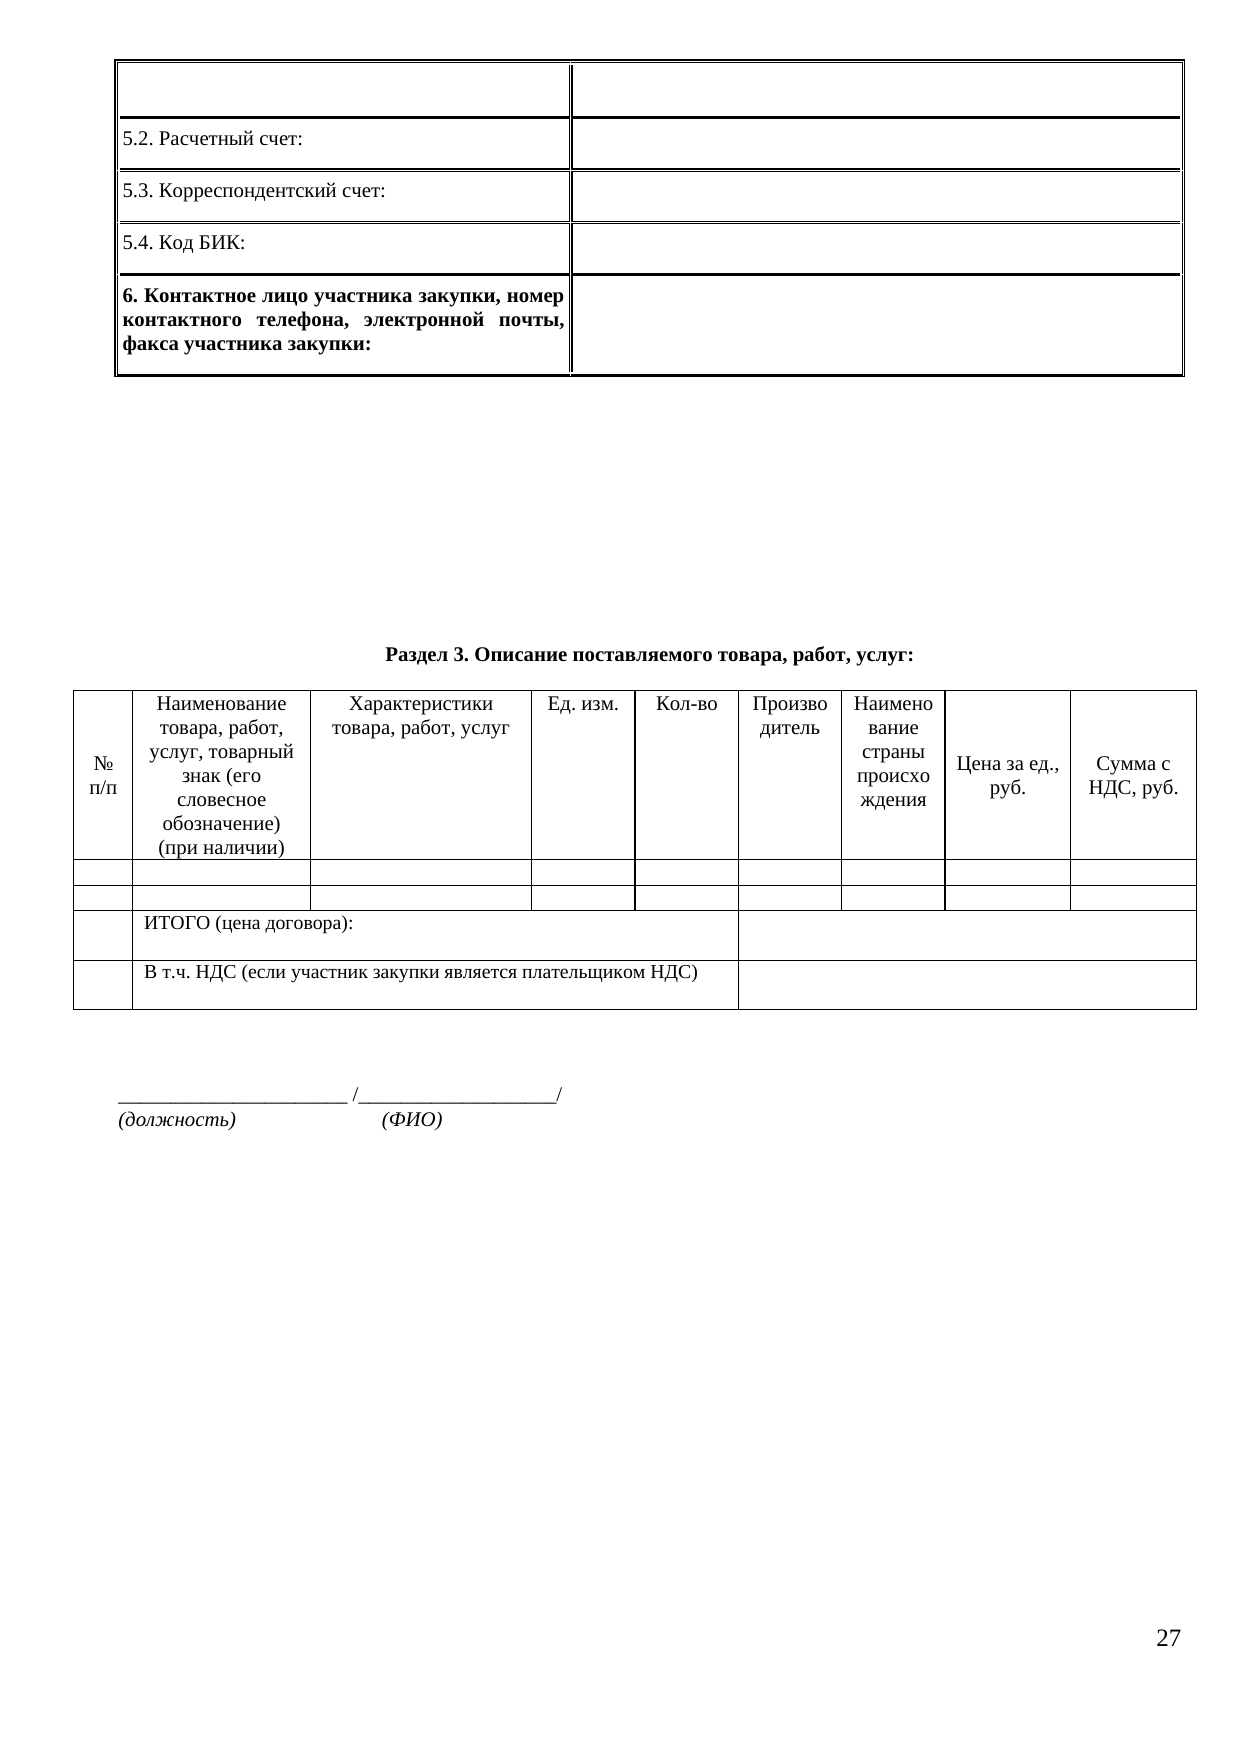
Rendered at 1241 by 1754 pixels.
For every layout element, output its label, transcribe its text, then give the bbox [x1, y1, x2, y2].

table_cell 6. Контактное лицо участника закупки, номер контактного телефона, электронной почты, факса участника закупки: [116, 273, 571, 374]
table_header № п/п [74, 691, 132, 859]
text Раздел 3. Описание поставляемого товара, работ, услуг: [118, 642, 1181, 666]
table_cell [946, 886, 1070, 910]
table_cell [636, 886, 738, 910]
table_header Кол-во [636, 691, 738, 859]
table_cell [1071, 860, 1196, 884]
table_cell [118, 61, 571, 116]
table_header Цена за ед., руб. [946, 691, 1070, 859]
table_cell [74, 911, 132, 959]
table_cell [74, 886, 132, 910]
table_cell [739, 961, 1196, 1009]
table_header Производитель [739, 691, 841, 859]
table_header Характеристики товара, работ, услуг [311, 691, 531, 859]
table_cell [133, 860, 144, 884]
table_cell [739, 911, 1196, 959]
table_cell [532, 860, 634, 884]
table_cell [311, 860, 531, 884]
table_cell [532, 886, 634, 910]
table_cell [571, 63, 1182, 116]
table_cell [299, 860, 310, 884]
table_cell [1071, 886, 1196, 910]
table_cell [573, 116, 1182, 168]
table_cell [133, 886, 144, 910]
table_cell [571, 221, 1183, 273]
table_header Сумма с НДС, руб. [1071, 691, 1196, 859]
text (должность) (ФИО) [118, 1106, 1181, 1131]
table_cell [74, 860, 132, 884]
table_header Ед. изм. [532, 691, 634, 859]
table_cell [74, 961, 132, 1009]
table_cell ИТОГО (цена договора): [133, 911, 738, 959]
table_cell 5.4. Код БИК: [116, 221, 571, 273]
table_cell [739, 860, 841, 884]
table_header Наименование товара, работ, услуг, товарный знак (его словесное обозначение) (при наличии) [133, 691, 310, 859]
table_cell 5.3. Корреспондентский счет: [118, 168, 569, 221]
table_cell [311, 886, 531, 910]
table_cell 5.2. Расчетный счет: [118, 116, 569, 168]
table_cell [842, 886, 944, 910]
table_cell [842, 860, 944, 884]
table_cell [636, 860, 738, 884]
table_cell В т.ч. НДС (если участник закупки является плательщиком НДС) [133, 961, 738, 1009]
text ______________________ /___________________/ [118, 1082, 1181, 1106]
table_cell [739, 886, 841, 910]
table_cell [571, 273, 1183, 374]
table_cell [946, 860, 1070, 884]
table_cell [573, 168, 1182, 221]
table_cell [299, 886, 310, 910]
table_header Наименование страны происхождения [842, 691, 944, 859]
